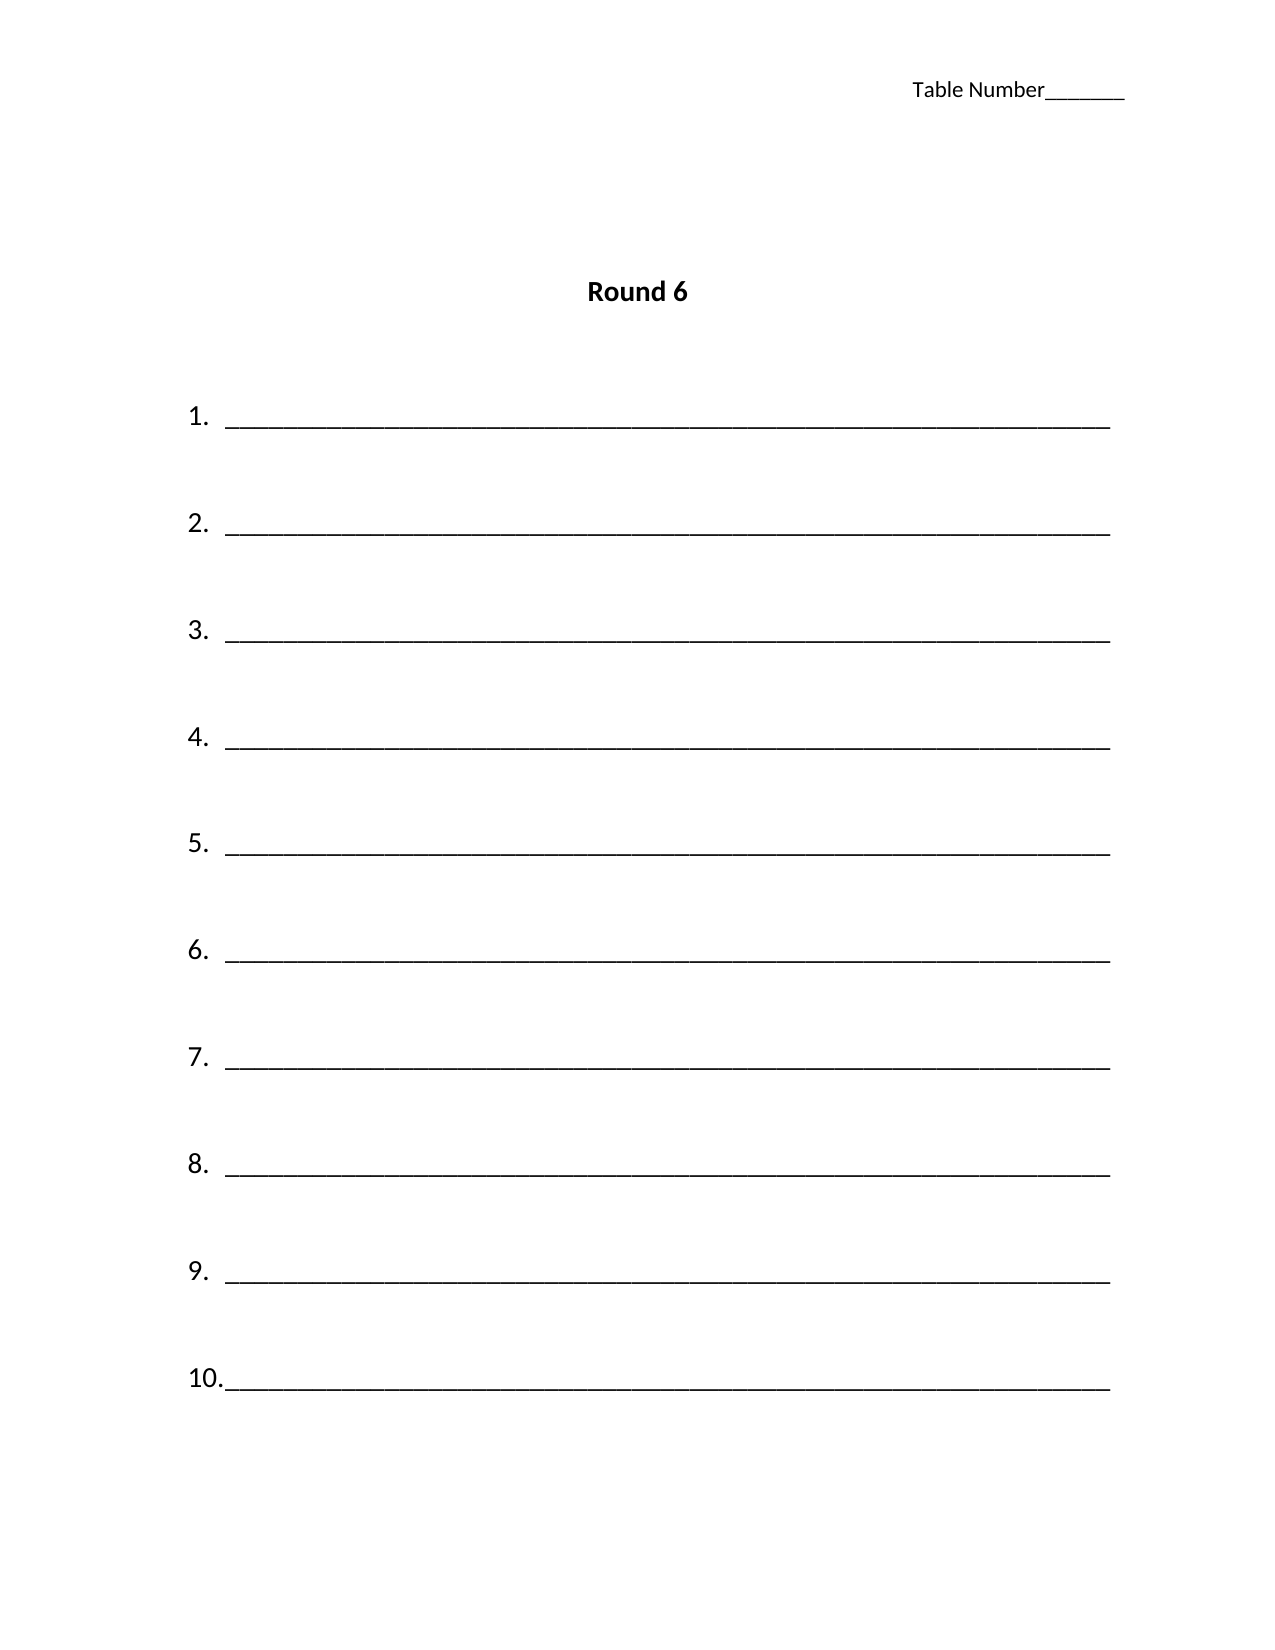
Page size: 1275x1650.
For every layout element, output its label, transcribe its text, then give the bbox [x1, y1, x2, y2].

list _____________________________________________________________ [187, 824, 1125, 860]
list _____________________________________________________________ [187, 611, 1125, 646]
list _____________________________________________________________ [187, 931, 1125, 967]
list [187, 397, 1125, 433]
text Round 6 [150, 273, 1125, 309]
list _____________________________________________________________ [187, 504, 1125, 539]
list _____________________________________________________________ [187, 718, 1125, 753]
list _____________________________________________________________ [187, 1038, 1125, 1074]
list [187, 1252, 1125, 1288]
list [187, 1145, 1125, 1181]
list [187, 1359, 1125, 1394]
